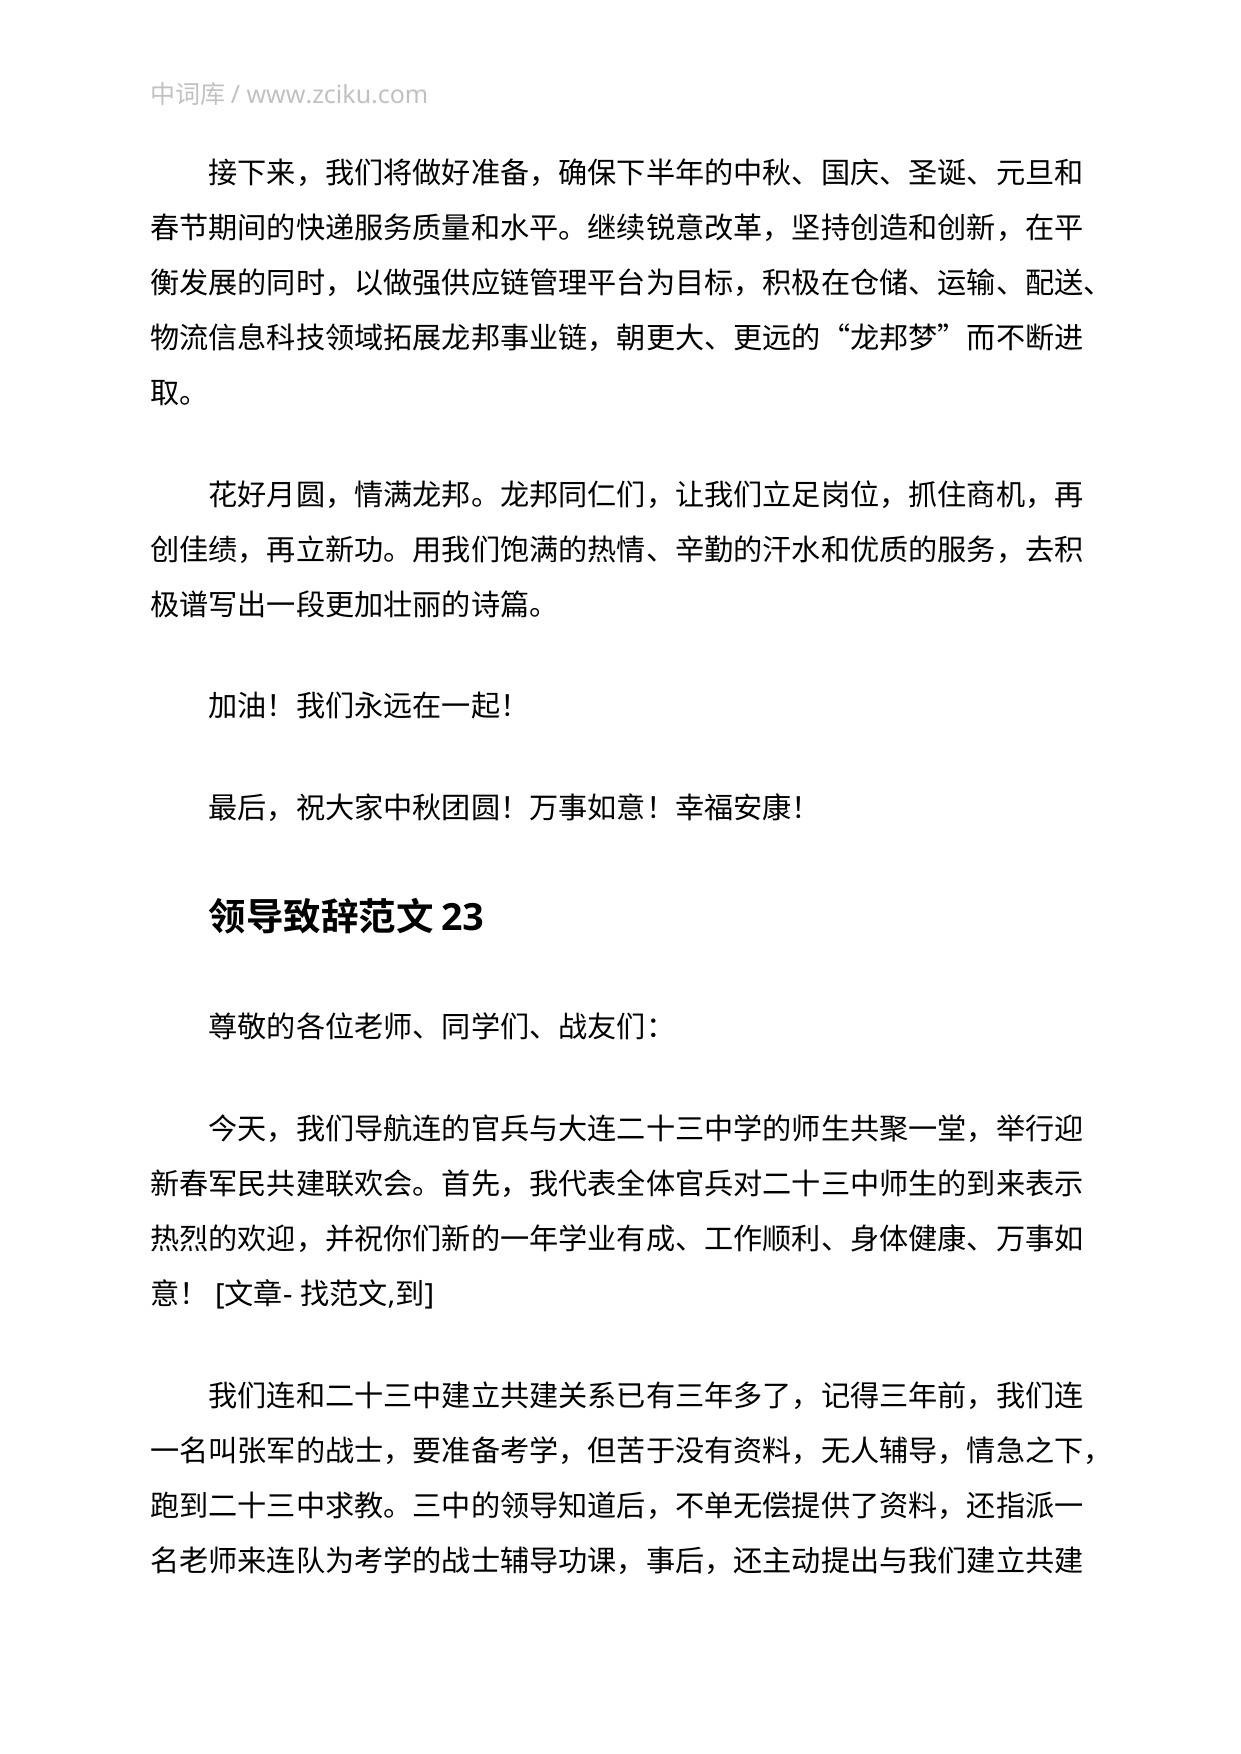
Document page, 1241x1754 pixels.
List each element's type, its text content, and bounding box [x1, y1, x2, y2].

text 最后，祝大家中秋团圆！万事如意！幸福安康！ [150, 785, 1090, 827]
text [150, 1372, 1090, 1579]
text 今天，我们导航连的官兵与大连二十三中学的师生共聚一堂，举行迎新春军民共建联欢会。首先，我代表全体官兵对二十三中师生的到来表示热烈的欢迎，并祝你们新的一年学业有成、工作顺利、身体健康、万事如意！ [文章- 找范文,到] [150, 1106, 1090, 1313]
text 尊敬的各位老师、同学们、战友们： [150, 1004, 1090, 1046]
text 加油！我们永远在一起！ [150, 683, 1090, 725]
text 接下来，我们将做好准备，确保下半年的中秋、国庆、圣诞、元旦和春节期间的快递服务质量和水平。继续锐意改革，坚持创造和创新，在平衡发展的同时，以做强供应链管理平台为目标，积极在仓储、运输、配送、物流信息科技领域拓展龙邦事业链，朝更大、更远的“龙邦梦”而不断进取。 [150, 150, 1090, 412]
text 花好月圆，情满龙邦。龙邦同仁们，让我们立足岗位，抓住商机，再创佳绩，再立新功。用我们饱满的热情、辛勤的汗水和优质的服务，去积极谱写出一段更加壮丽的诗篇。 [150, 471, 1090, 623]
text 领导致辞范文23 [150, 886, 1090, 941]
